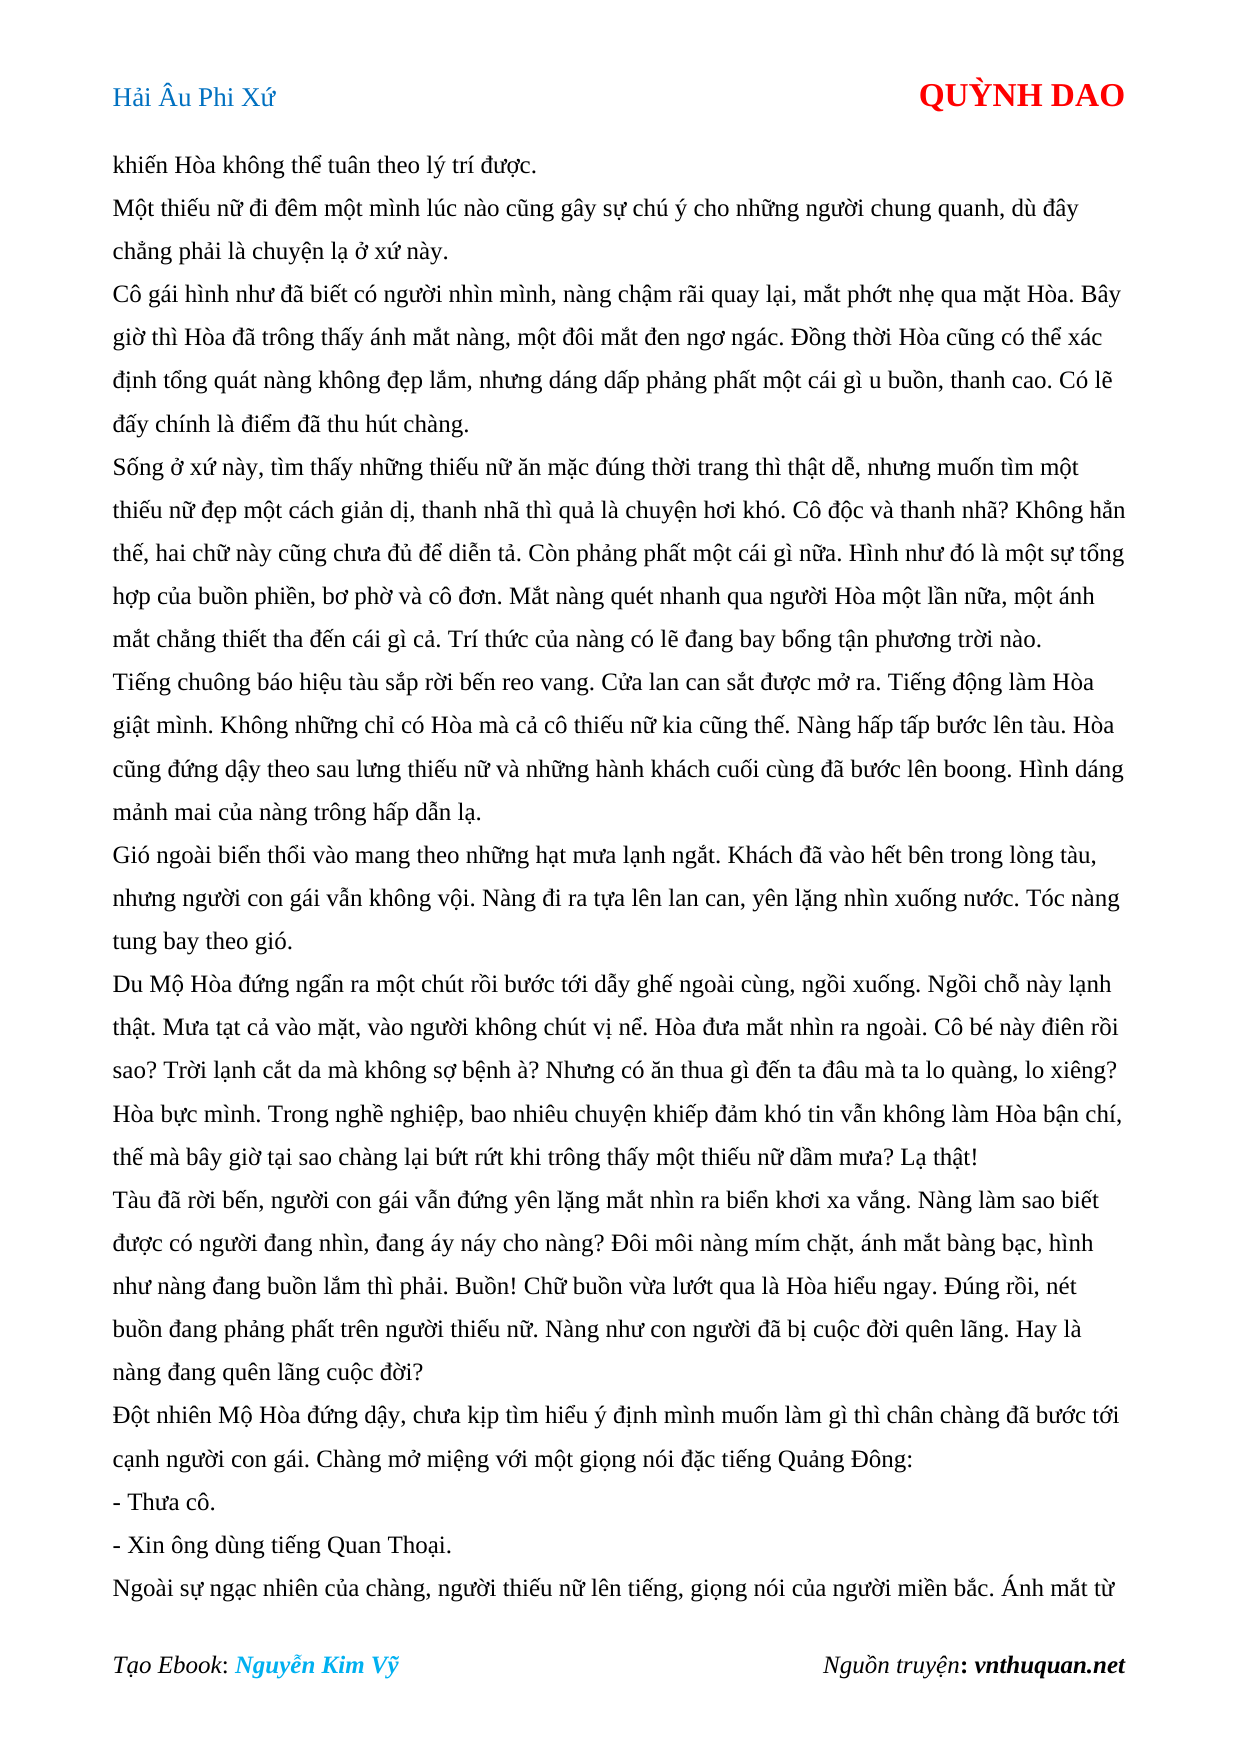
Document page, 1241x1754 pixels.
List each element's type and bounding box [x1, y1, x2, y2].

text [112, 150, 1128, 1602]
